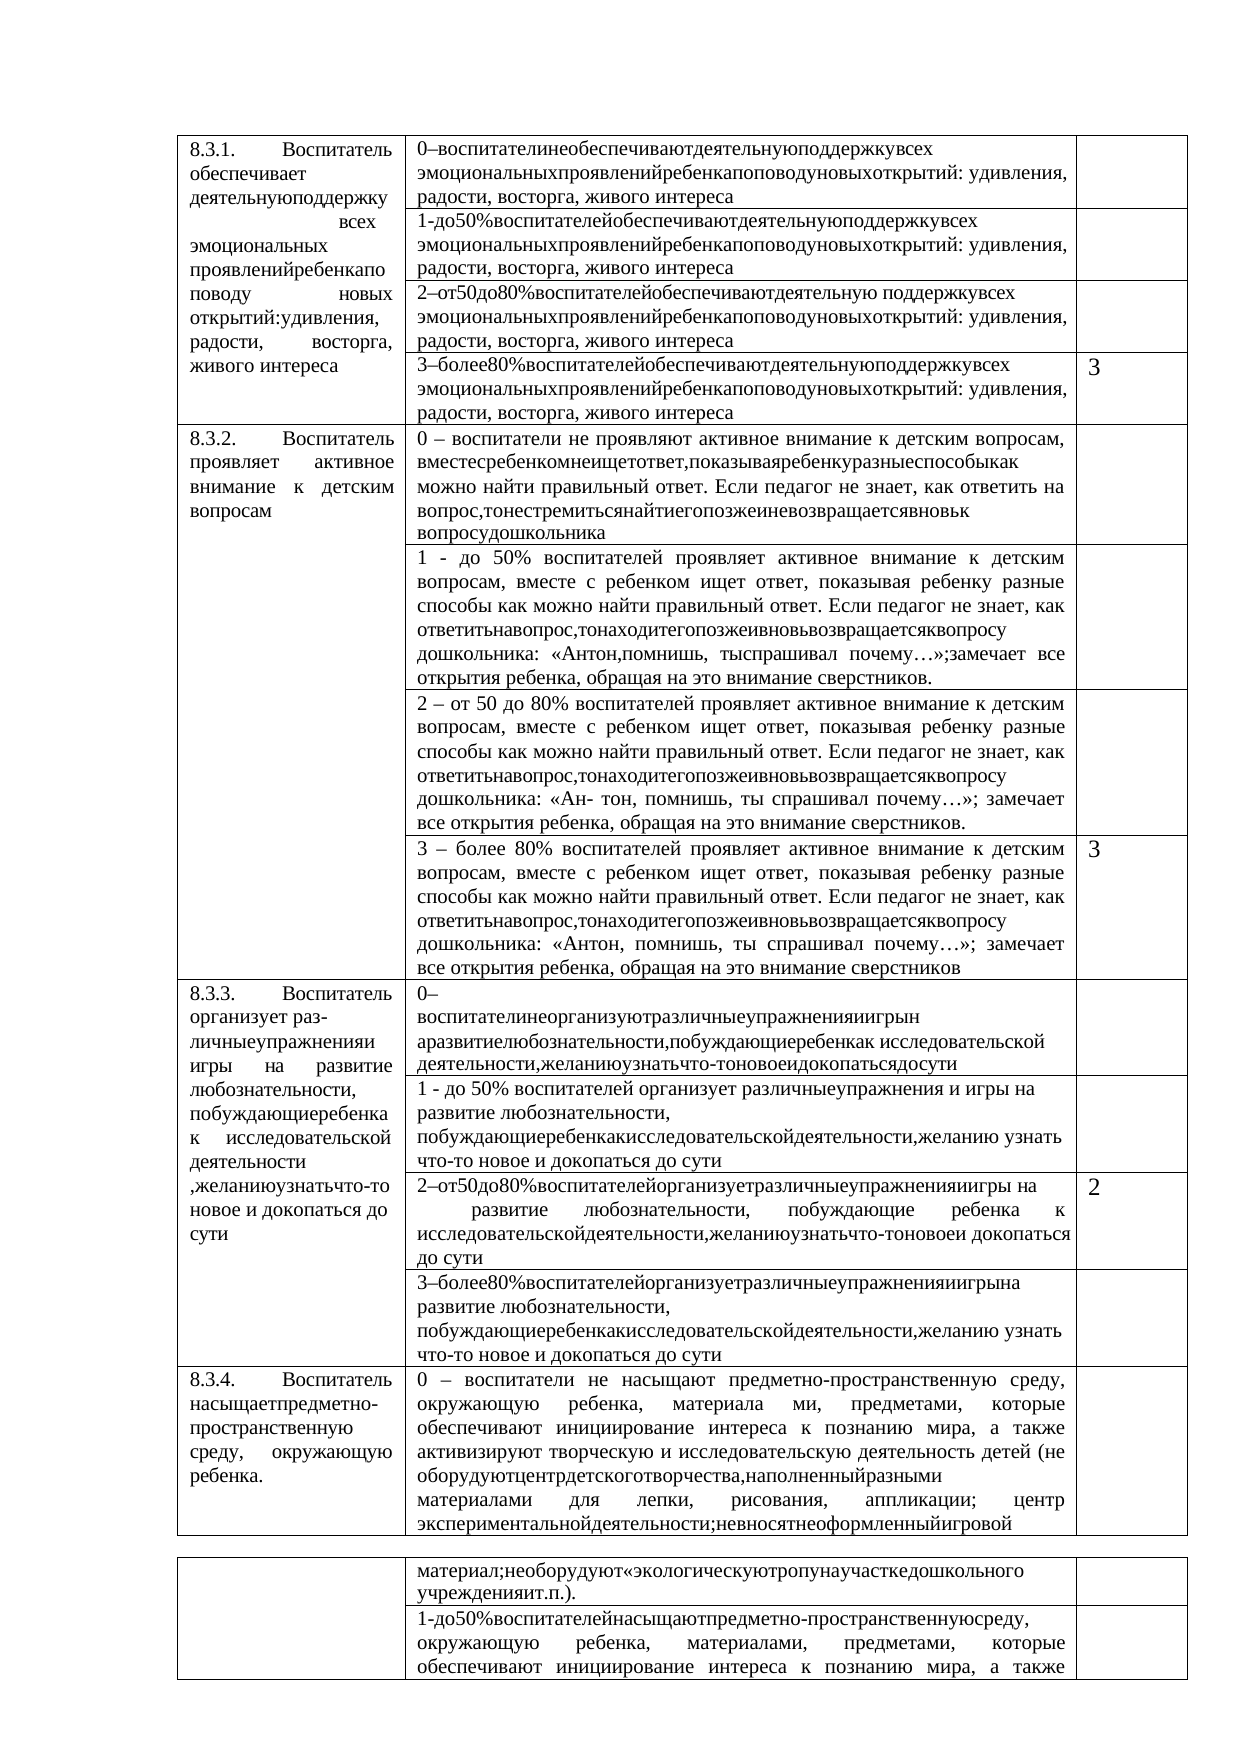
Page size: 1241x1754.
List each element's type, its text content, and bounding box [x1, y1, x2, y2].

table_cell 2–от50до80%воспитателейорганизуетразличныеупражненияиигры на развитие любознательности, побуждающие ребенка к исследовательскойдеятельности,желаниюузнатьчто-тоновоеи докопаться до сути [406, 1173, 1076, 1269]
table_cell 3–более80%воспитателейобеспечиваютдеятельнуюподдержкувсех эмоциональныхпроявленийребенкапоповодуновыхоткрытий: удивления, радости, восторга, живого интереса [406, 353, 1076, 424]
table_cell 8.3.1. Воспитатель обеспечивает деятельнуюподдержку всех эмоциональных проявленийребенкапо поводу новых открытий:удивления, радости, восторга, живого интереса [178, 136, 405, 424]
table_cell [1077, 209, 1187, 279]
table_cell 2 [1077, 1173, 1187, 1269]
table_cell [1077, 281, 1187, 352]
table_cell 2–от50до80%воспитателейобеспечиваютдеятельную поддержкувсех эмоциональныхпроявленийребенкапоповодуновыхоткрытий: удивления, радости, восторга, живого интереса [406, 281, 1076, 352]
table_cell 8.3.3. Воспитатель организует раз- личныеупражненияи игры на развитие любознательности, побуждающиеребенка к исследовательской деятельности,желаниюузнатьчто-то новое и докопаться до сути [178, 980, 405, 1366]
table_cell [1077, 136, 1187, 208]
table_header [1077, 1558, 1187, 1605]
table_cell 2 – от 50 до 80% воспитателей проявляет активное внимание к детским вопросам, вместе с ребенком ищет ответ, показывая ребенку разные способы как можно найти правильный ответ. Если педагог не знает, как ответитьнавопрос,тонаходитегопозжеивновьвозвращаетсяквопросу дошкольника: «Ан- тон, помнишь, ты спрашивал почему…»; замечает все открытия ребенка, обращая на это внимание сверстников. [406, 690, 1076, 834]
table_cell 1-до50%воспитателейобеспечиваютдеятельнуюподдержкувсех эмоциональныхпроявленийребенкапоповодуновыхоткрытий: удивления, радости, восторга, живого интереса [406, 209, 1076, 279]
table_header материал;необорудуют«экологическуютропунаучасткедошкольного учрежденияит.п.). [406, 1558, 1076, 1605]
table_cell [1077, 690, 1187, 834]
table_cell [1077, 425, 1187, 544]
table_cell 3 – более 80% воспитателей проявляет активное внимание к детским вопросам, вместе с ребенком ищет ответ, показывая ребенку разные способы как можно найти правильный ответ. Если педагог не знает, как ответитьнавопрос,тонаходитегопозжеивновьвозвращаетсяквопросу дошкольника: «Антон, помнишь, ты спрашивал почему…»; замечает все открытия ребенка, обращая на это внимание сверстников [406, 836, 1076, 979]
table_cell 0–воспитателинеобеспечиваютдеятельнуюподдержкувсех эмоциональныхпроявленийребенкапоповодуновыхоткрытий: удивления, радости, восторга, живого интереса [406, 136, 1076, 208]
table_cell [1077, 1076, 1187, 1172]
table_cell 0 – воспитатели не проявляют активное внимание к детским вопросам, вместесребенкомнеищетответ,показываяребенкуразныеспособыкак можно найти правильный ответ. Если педагог не знает, как ответить на вопрос,тонестремитьсянайтиегопозжеиневозвращаетсявновьк вопросудошкольника [406, 425, 1076, 544]
table_cell [1077, 545, 1187, 689]
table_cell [406, 1606, 1076, 1679]
table_cell 3 [1077, 353, 1187, 424]
table_cell 3–более80%воспитателейорганизуетразличныеупражненияиигрына развитие любознательности, побуждающиеребенкакисследовательскойдеятельности,желанию узнать что-то новое и докопаться до сути [406, 1270, 1076, 1366]
table_cell [1077, 1270, 1187, 1366]
table_cell 0–воспитателинеорганизуютразличныеупражненияиигрынаразвитиелюбознательности,побуждающиеребенкак исследовательской деятельности,желаниюузнатьчто-тоновоеидокопатьсядосути [406, 980, 1076, 1075]
table_cell [1077, 1367, 1187, 1535]
table_cell [1077, 1606, 1187, 1679]
table_cell 1 - до 50% воспитателей проявляет активное внимание к детским вопросам, вместе с ребенком ищет ответ, показывая ребенку разные способы как можно найти правильный ответ. Если педагог не знает, как ответитьнавопрос,тонаходитегопозжеивновьвозвращаетсяквопросу дошкольника: «Антон,помнишь, тыспрашивал почему…»;замечает все открытия ребенка, обращая на это внимание сверстников. [406, 545, 1076, 689]
table_cell 0 – воспитатели не насыщают предметно-пространственную среду, окружающую ребенка, материала ми, предметами, которые обеспечивают инициирование интереса к познанию мира, а также активизируют творческую и исследовательскую деятельность детей (не оборудуютцентрдетскоготворчества,наполненныйразными материалами для лепки, рисования, аппликации; центр экспериментальнойдеятельности;невносятнеоформленныйигровой [406, 1367, 1076, 1535]
table_cell 1 - до 50% воспитателей организует различныеупражнения и игры на развитие любознательности, побуждающиеребенкакисследовательскойдеятельности,желанию узнать что-то новое и докопаться до сути [406, 1076, 1076, 1172]
table_cell 8.3.4. Воспитатель насыщаетпредметно- пространственную среду, окружающую ребенка. [178, 1367, 405, 1535]
table_cell 3 [1077, 836, 1187, 979]
table_cell 8.3.2. Воспитатель проявляет активное внимание к детским вопросам [178, 425, 405, 979]
table_header [178, 1558, 405, 1679]
table_cell [1077, 980, 1187, 1075]
